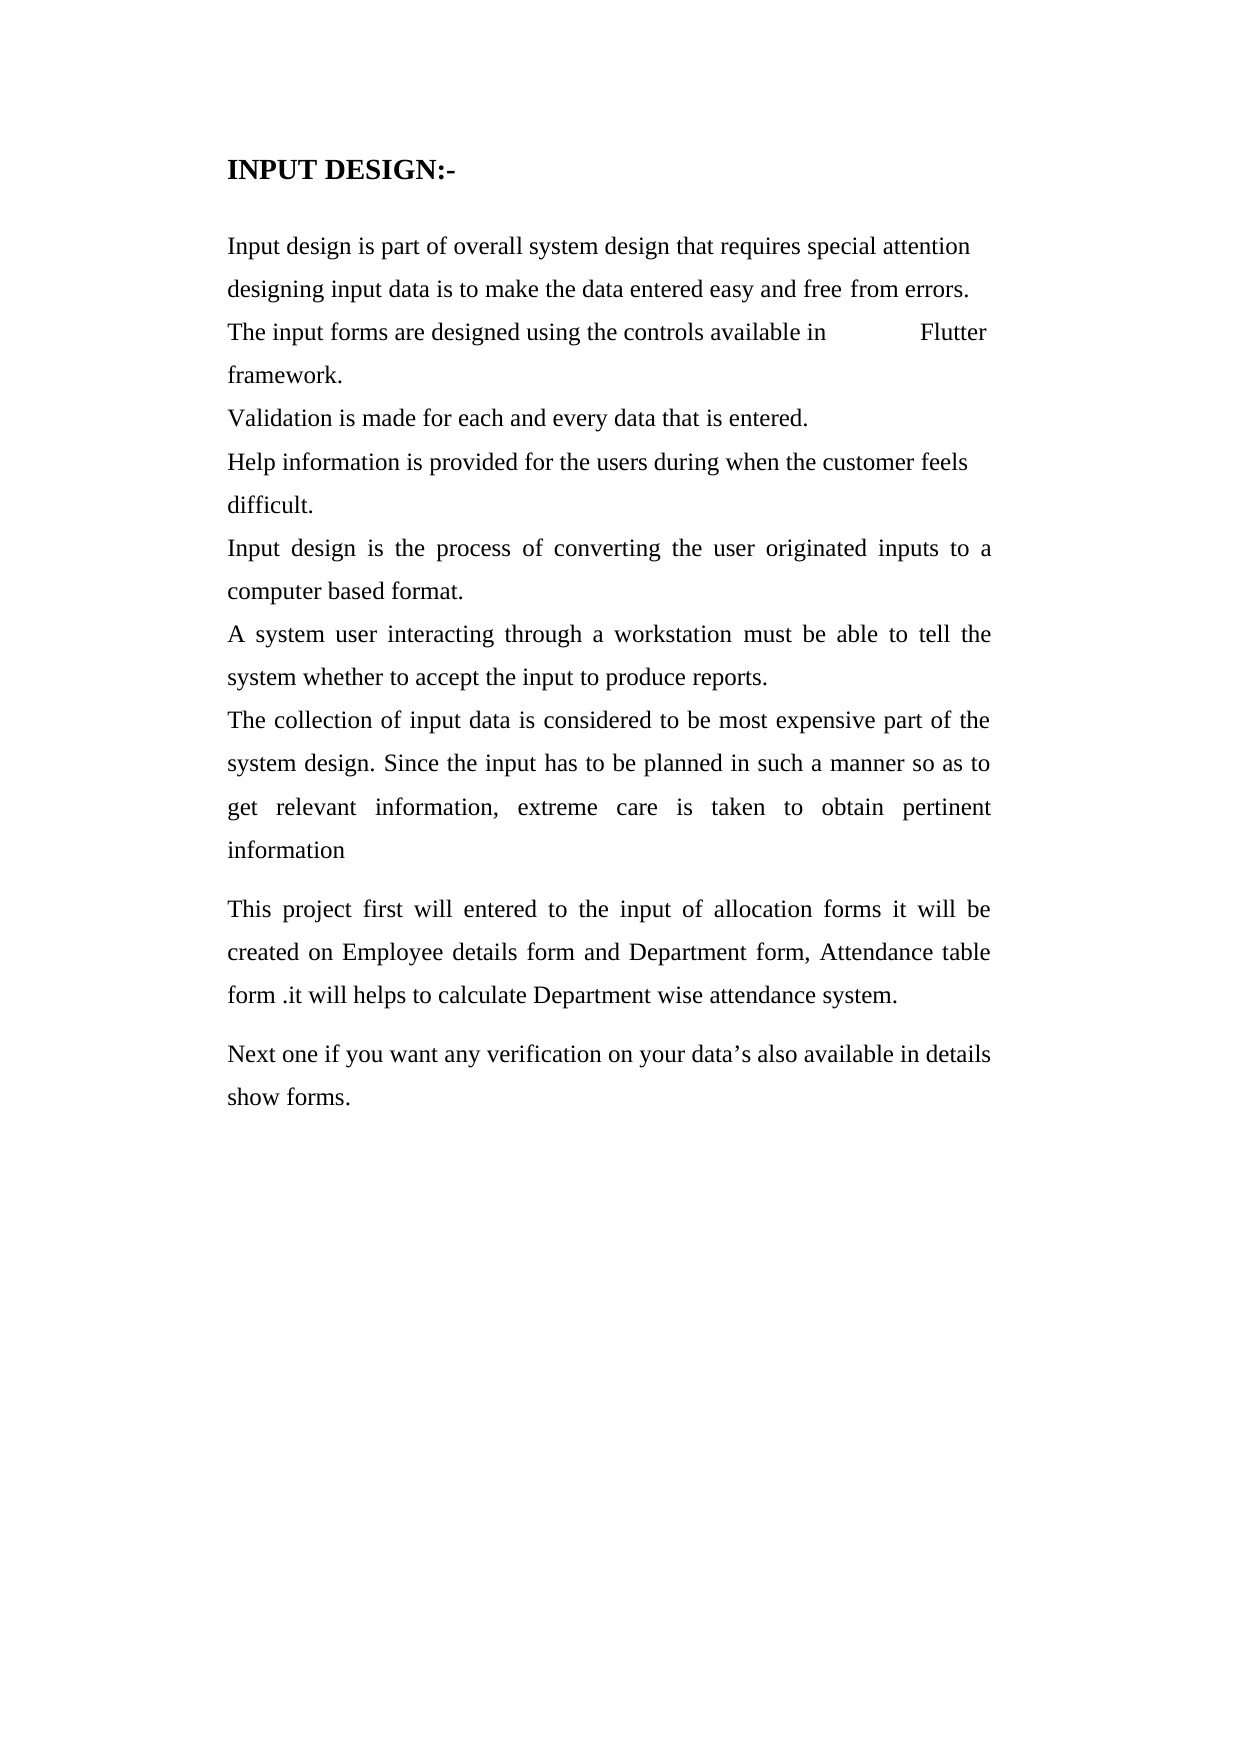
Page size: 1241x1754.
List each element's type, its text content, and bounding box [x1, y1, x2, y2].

text This project first will entered to the input of allocation forms it will be created on Employee details form and Department form, Attendance table form .it will helps to calculate Department wise attendance system. [227, 894, 992, 1009]
text The collection of input data is considered to be most expensive part of the system design. Since the input has to be planned in such a manner so as to get relevant information, extreme care is taken to obtain pertinent information [227, 705, 992, 863]
text Input design is part of overall system design that requires special attention designing input data is to make the data entered easy and free from errors. [227, 231, 996, 303]
text Help information is provided for the users during when the customer feels difficult. [227, 447, 996, 518]
text The input forms are designed using the controls available in Flutter framework. [227, 317, 996, 389]
text A system user interacting through a workstation must be able to tell the system whether to accept the input to produce reports. [227, 619, 992, 691]
text Input design is the process of converting the user originated inputs to a computer based format. [227, 533, 992, 605]
subtitle INPUT DESIGN:- [227, 152, 1167, 186]
text Next one if you want any verification on your data’s also available in details show forms. [227, 1039, 992, 1111]
text Validation is made for each and every data that is entered. [227, 403, 996, 432]
